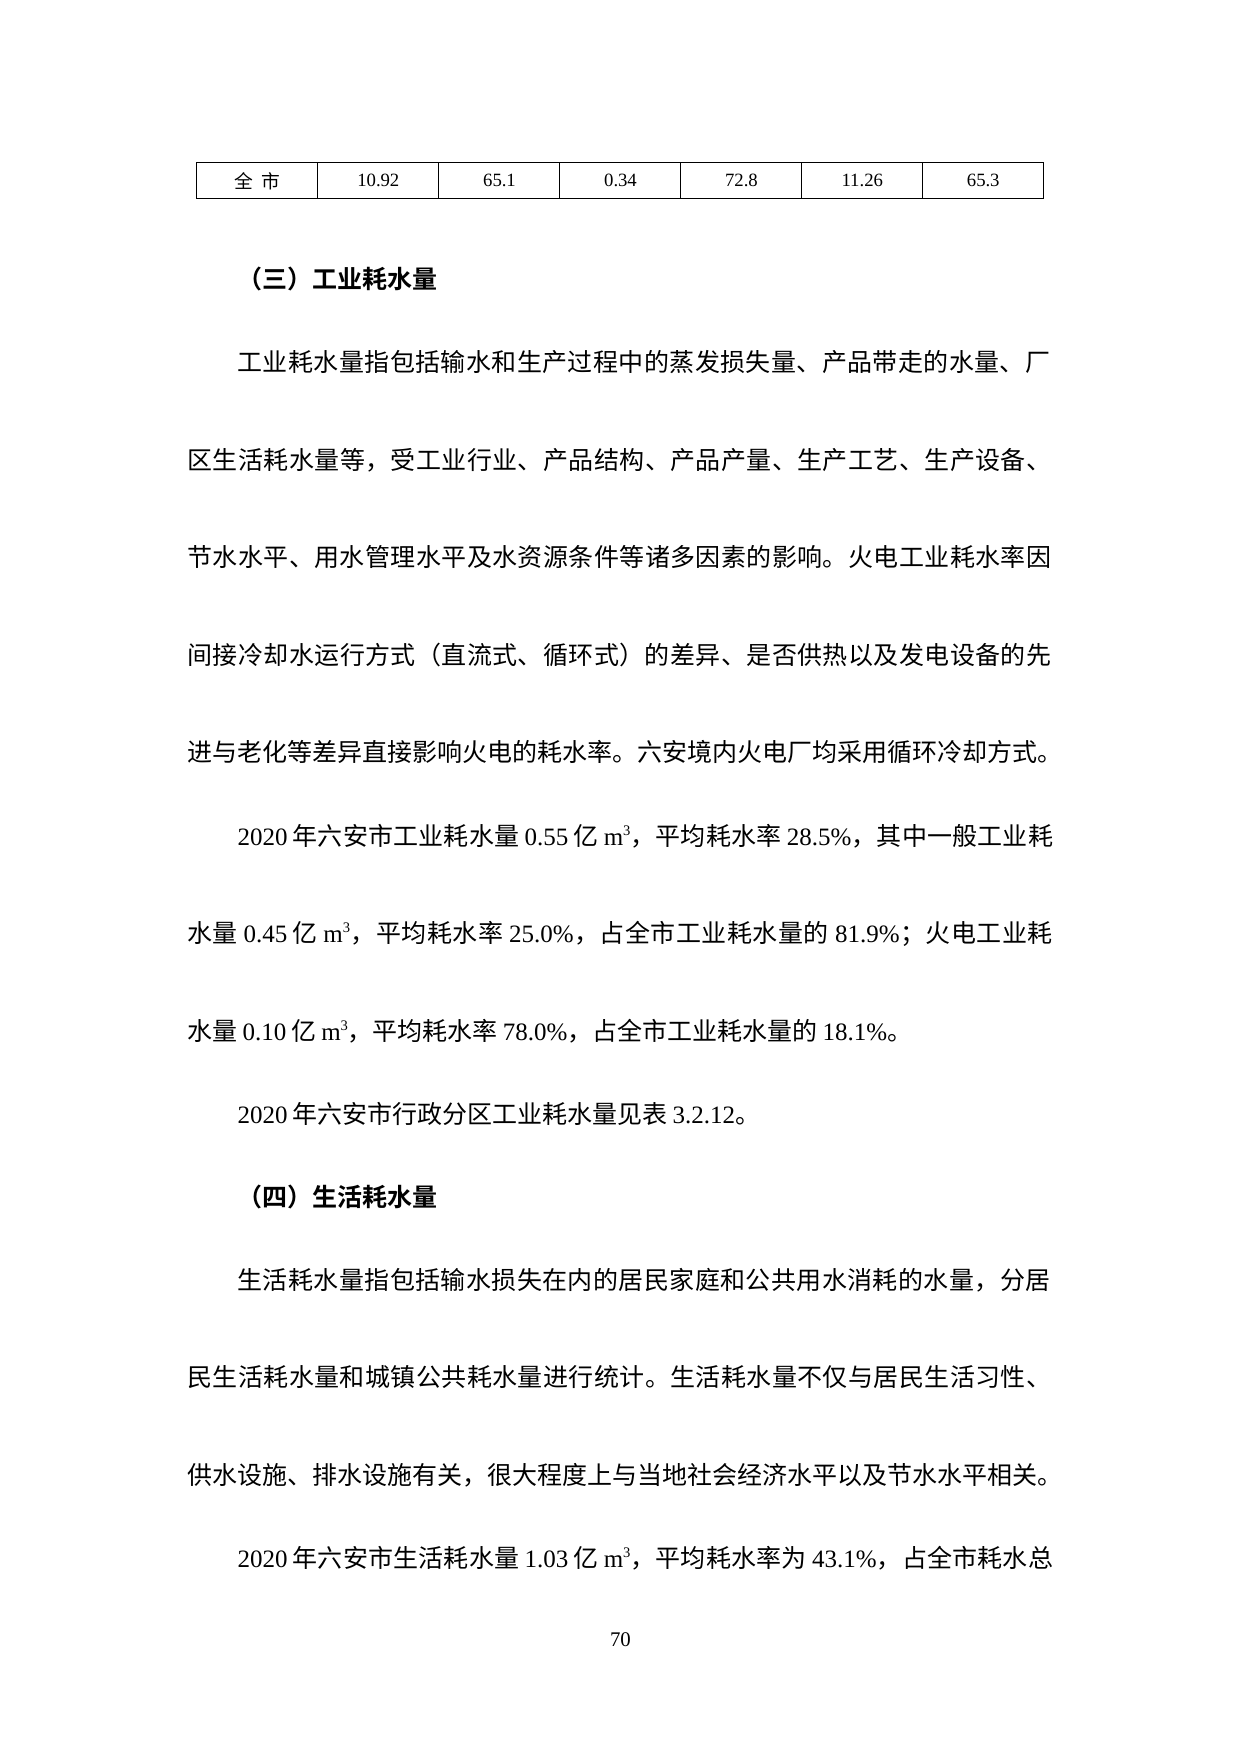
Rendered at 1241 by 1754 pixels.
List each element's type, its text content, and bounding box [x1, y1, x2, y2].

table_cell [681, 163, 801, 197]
text 工业耗水量指包括输水和生产过程中的蒸发损失量、产品带走的水量、厂区生活耗水量等，受工业行业、产品结构、产品产量、生产工艺、生产设备、节水水平、用水管理水平及水资源条件等诸多因素的影响。火电工业耗水率因间接冷却水运行方式（直流式、循环式）的差异、是否供热以及发电设备的先进与老化等差异直接影响火电的耗水率。六安境内火电厂均采用循环冷却方式。 [187, 328, 1053, 783]
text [187, 1524, 1053, 1589]
text 2020年六安市工业耗水量0.55亿m3，平均耗水率28.5%，其中一般工业耗水量0.45亿m3，平均耗水率25.0%，占全市工业耗水量的81.9%；火电工业耗水量0.10亿m3，平均耗水率78.0%，占全市工业耗水量的18.1%。 [187, 802, 1053, 1062]
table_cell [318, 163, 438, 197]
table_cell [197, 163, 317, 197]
text （三）工业耗水量 [187, 245, 1053, 310]
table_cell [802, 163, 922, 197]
text （四）生活耗水量 [187, 1163, 1053, 1228]
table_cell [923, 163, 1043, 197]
text 生活耗水量指包括输水损失在内的居民家庭和公共用水消耗的水量，分居民生活耗水量和城镇公共耗水量进行统计。生活耗水量不仅与居民生活习性、供水设施、排水设施有关，很大程度上与当地社会经济水平以及节水水平相关。 [187, 1246, 1053, 1506]
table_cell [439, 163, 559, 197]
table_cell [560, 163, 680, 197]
text 2020年六安市行政分区工业耗水量见表3.2.12。 [187, 1080, 1053, 1145]
